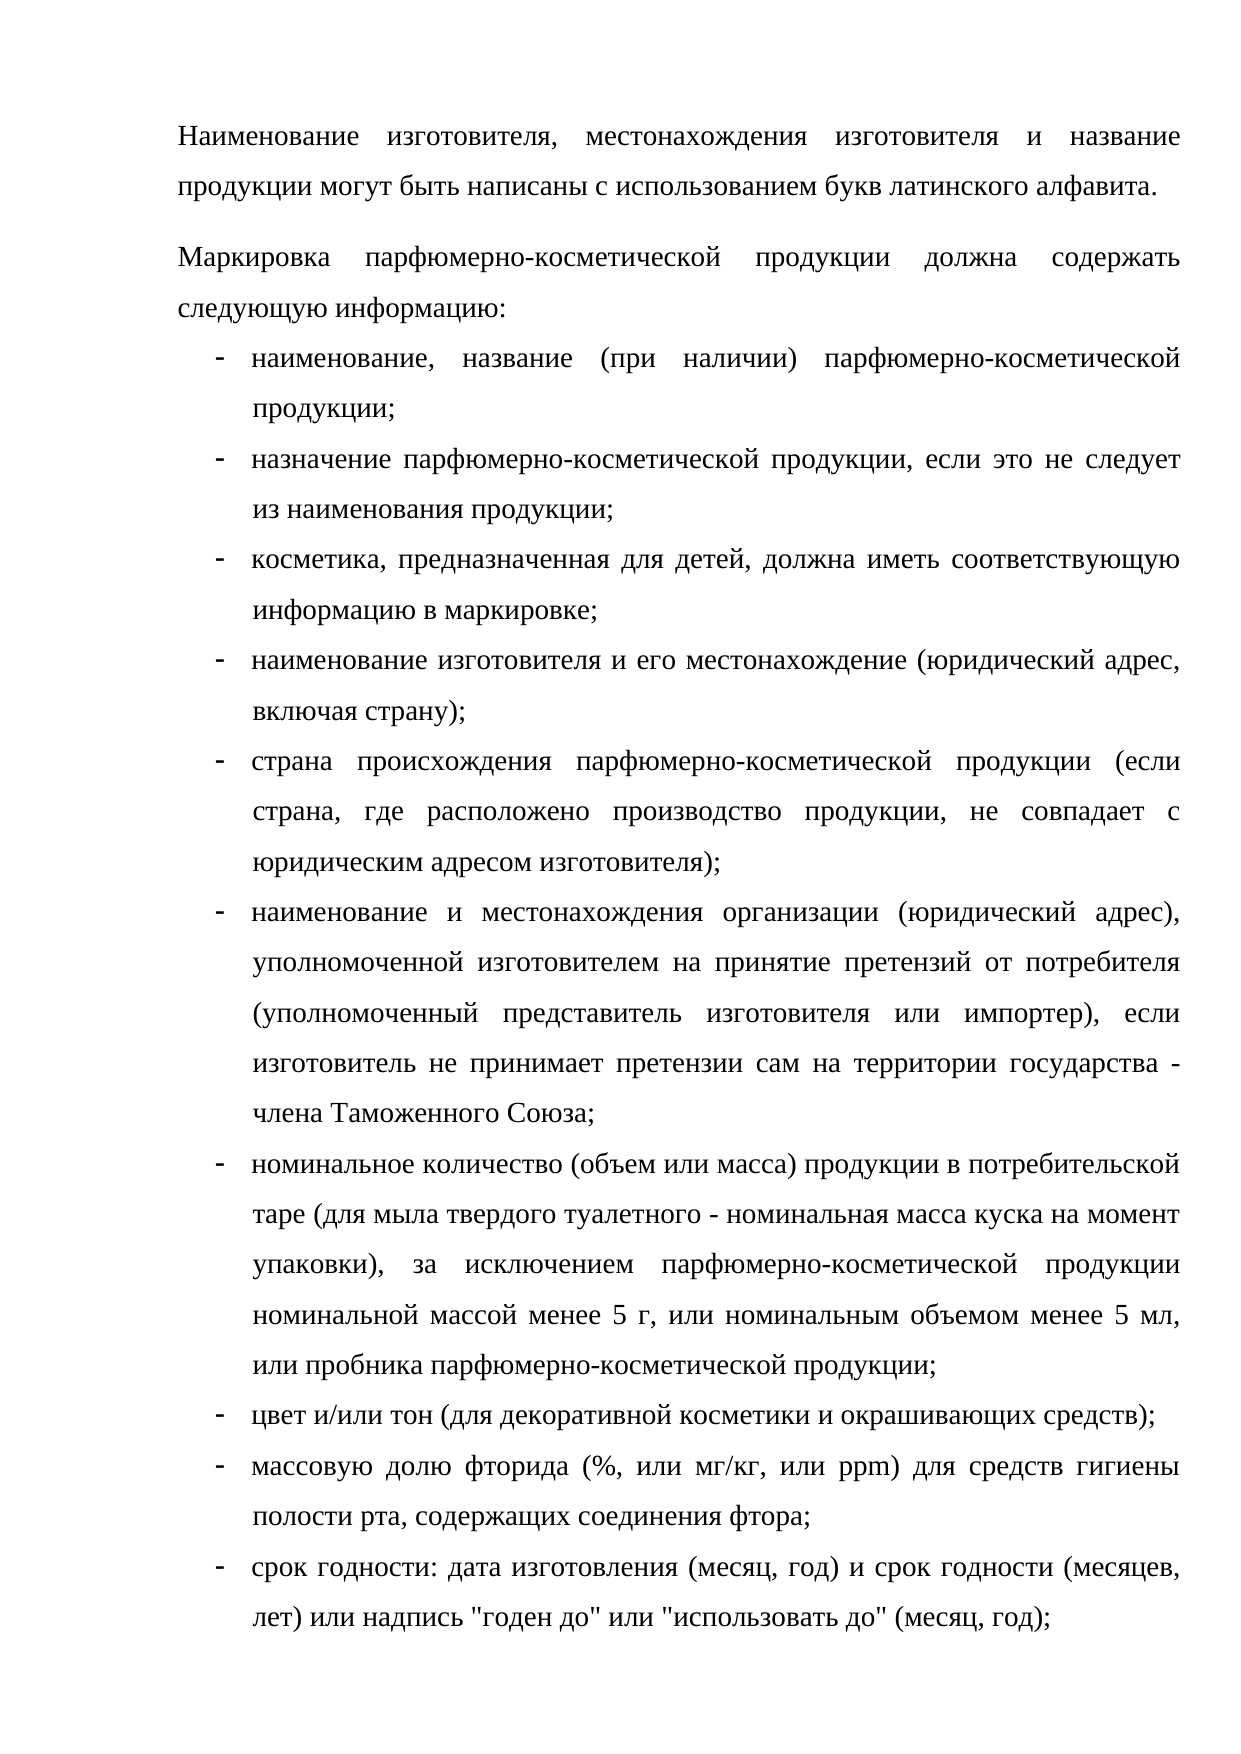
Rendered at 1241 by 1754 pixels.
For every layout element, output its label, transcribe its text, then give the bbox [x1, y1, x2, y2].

list срок годности: дата изготовления (месяц, год) и срок годности (месяцев, лет) или надпись "годен до" или "использовать до" (месяц, год); [215, 1549, 1181, 1633]
list наименование изготовителя и его местонахождение (юридический адрес, включая страну); [215, 642, 1181, 726]
list страна происхождения парфюмерно-косметической продукции (если страна, где расположено производство продукции, не совпадает с юридическим адресом изготовителя); [215, 743, 1181, 877]
list цвет и/или тон (для декоративной косметики и окрашивающих средств); [215, 1397, 1181, 1431]
text Наименование изготовителя, местонахождения изготовителя и название продукции могут быть написаны с использованием букв латинского алфавита. [177, 152, 1181, 202]
list наименование, название (при наличии) парфюмерно-косметической продукции; [215, 340, 1181, 424]
list назначение парфюмерно-косметической продукции, если это не следует из наименования продукции; [215, 441, 1181, 525]
list наименование и местонахождения организации (юридический адрес), уполномоченной изготовителем на принятие претензий от потребителя (уполномоченный представитель изготовителя или импортер), если изготовитель не принимает претензии сам на территории государства - члена Таможенного Союза; [215, 894, 1181, 1129]
list номинальное количество (объем или масса) продукции в потребительской таре (для мыла твердого туалетного - номинальная масса куска на момент упаковки), за исключением парфюмерно-косметической продукции номинальной массой менее 5 г, или номинальным объемом менее 5 мл, или пробника парфюмерно-косметической продукции; [215, 1146, 1181, 1381]
list косметика, предназначенная для детей, должна иметь соответствующую информацию в маркировке; [215, 542, 1181, 626]
list массовую долю фторида (%, или мг/кг, или ppm) для средств гигиены полости рта, содержащих соединения фтора; [215, 1448, 1181, 1532]
text Маркировка парфюмерно-косметической продукции должна содержать следующую информацию: [177, 239, 1181, 323]
